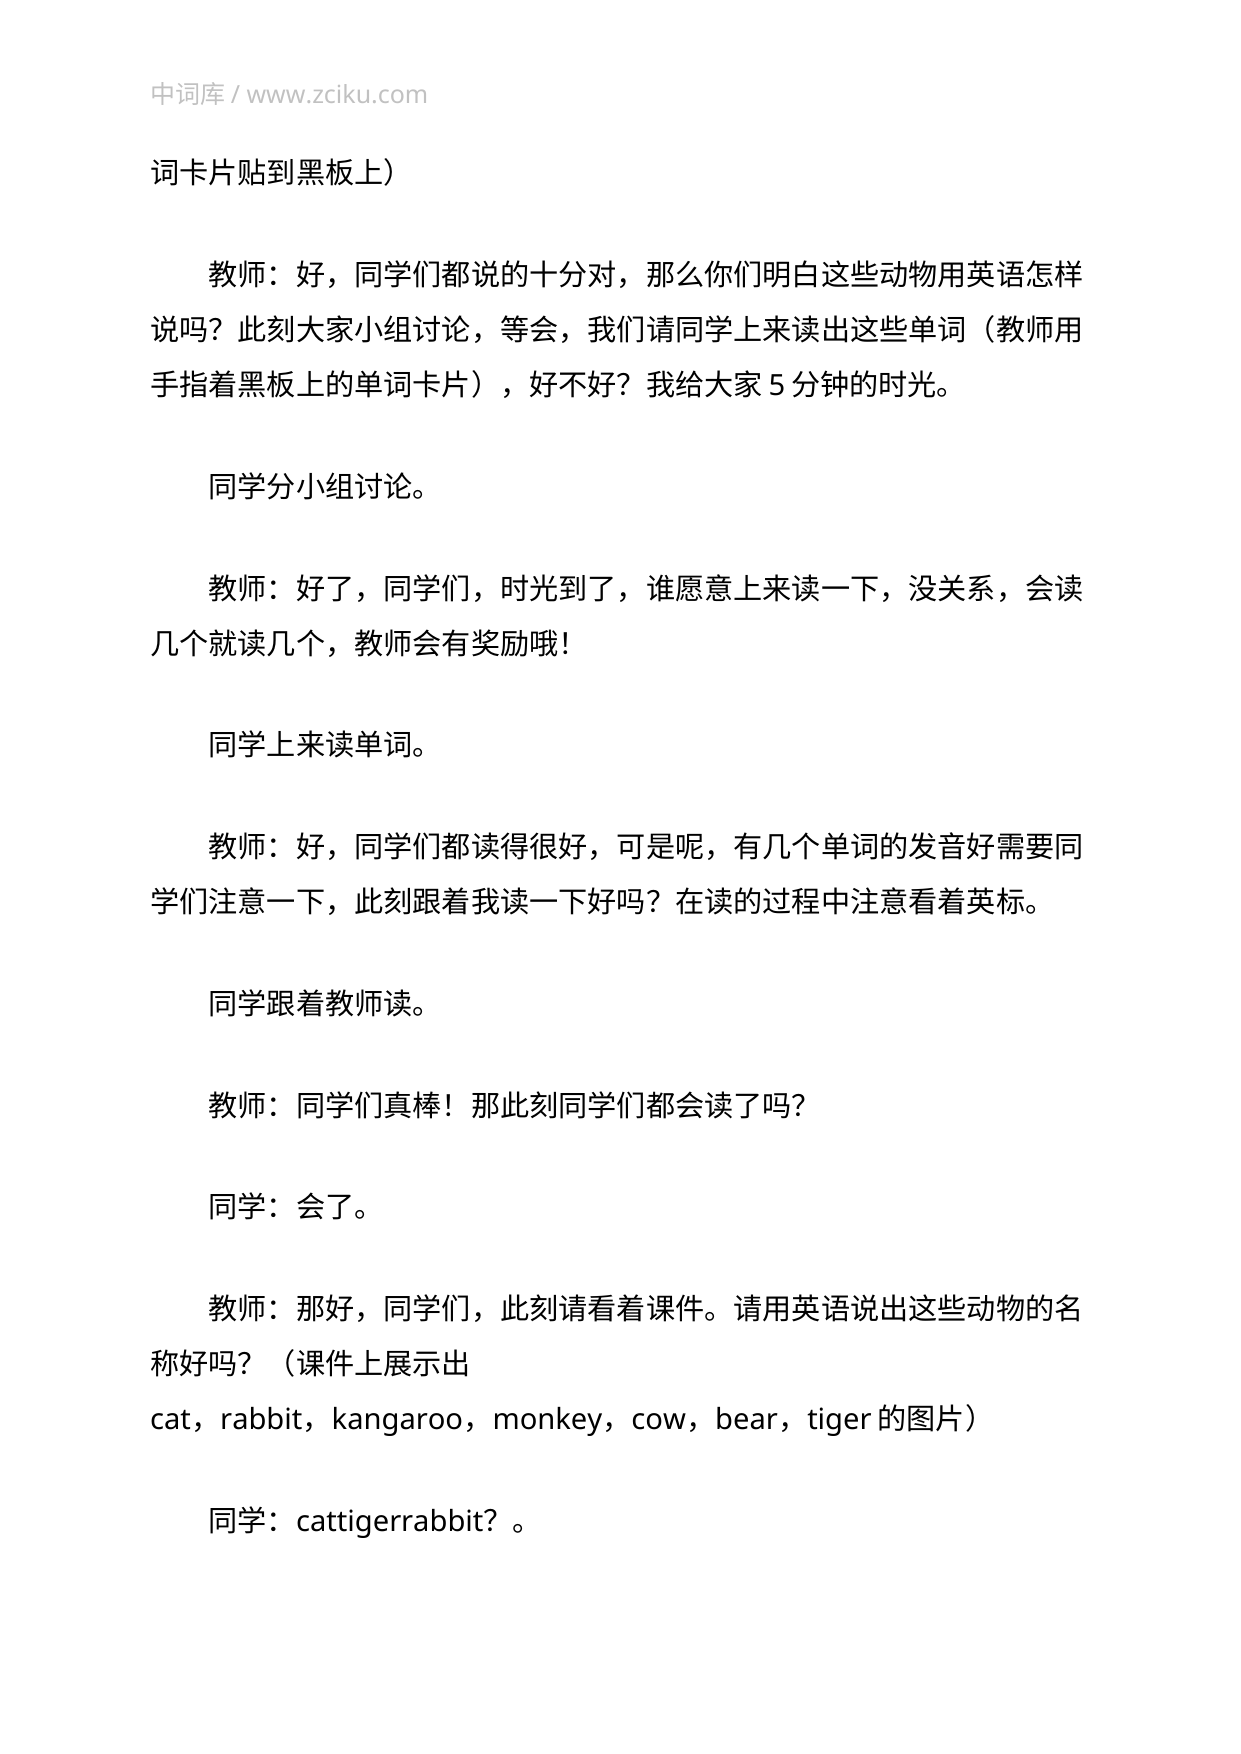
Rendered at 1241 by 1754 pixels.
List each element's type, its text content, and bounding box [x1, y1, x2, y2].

text 同学：会了。 [150, 1184, 1090, 1226]
text 同学上来读单词。 [150, 722, 1090, 764]
text 教师：好，同学们都读得很好，可是呢，有几个单词的发音好需要同学们注意一下，此刻跟着我读一下好吗？在读的过程中注意看着英标。 [150, 824, 1090, 921]
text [150, 150, 1090, 192]
text 教师：那好，同学们，此刻请看着课件。请用英语说出这些动物的名称好吗？（课件上展示出cat，rabbit，kangaroo，monkey，cow，bear，tiger的图片） [150, 1286, 1090, 1438]
text 教师：同学们真棒！那此刻同学们都会读了吗？ [150, 1082, 1090, 1124]
text 同学分小组讨论。 [150, 463, 1090, 506]
text 同学：cattigerrabbit？。 [150, 1497, 1090, 1540]
text 教师：好了，同学们，时光到了，谁愿意上来读一下，没关系，会读几个就读几个，教师会有奖励哦！ [150, 565, 1090, 662]
text 教师：好，同学们都说的十分对，那么你们明白这些动物用英语怎样说吗？此刻大家小组讨论，等会，我们请同学上来读出这些单词（教师用手指着黑板上的单词卡片），好不好？我给大家5分钟的时光。 [150, 252, 1090, 404]
text 同学跟着教师读。 [150, 980, 1090, 1023]
